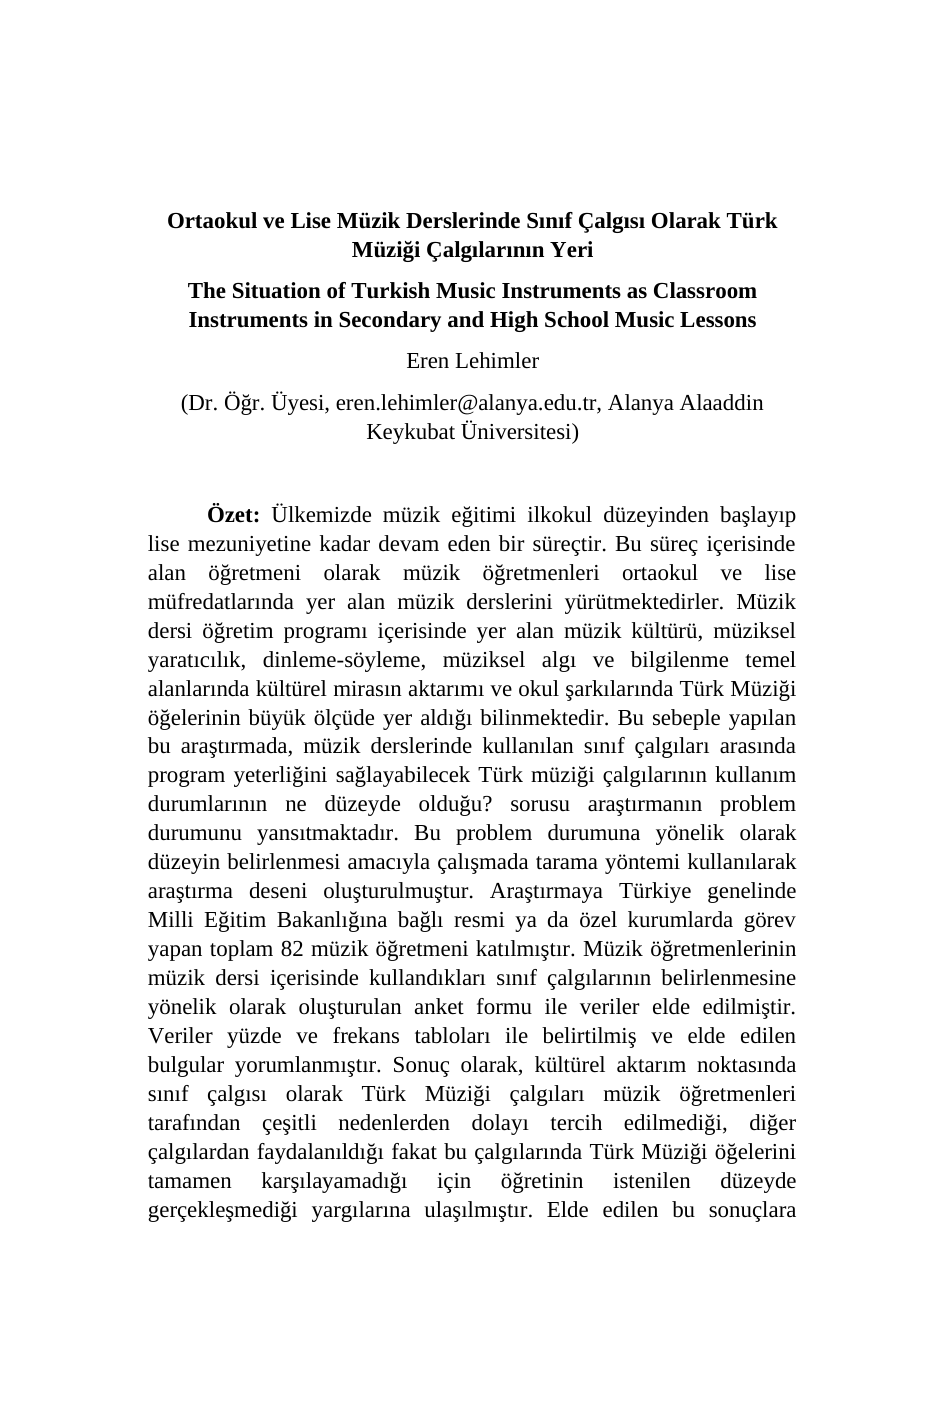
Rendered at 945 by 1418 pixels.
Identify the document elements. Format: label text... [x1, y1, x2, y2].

text (Dr. Öğr. Üyesi, eren.lehimler@alanya.edu.tr, Alanya Alaaddin Keykubat Üniversitesi) [148, 389, 797, 444]
text The Situation of Turkish Music Instruments as Classroom Instruments in Secondary and High School Music Lessons [148, 277, 797, 332]
text Eren Lehimler [148, 348, 797, 374]
subtitle Ortaokul ve Lise Müzik Derslerinde Sınıf Çalgısı Olarak Türk Müziği Çalgılarının Yeri [148, 207, 797, 262]
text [148, 501, 797, 1222]
